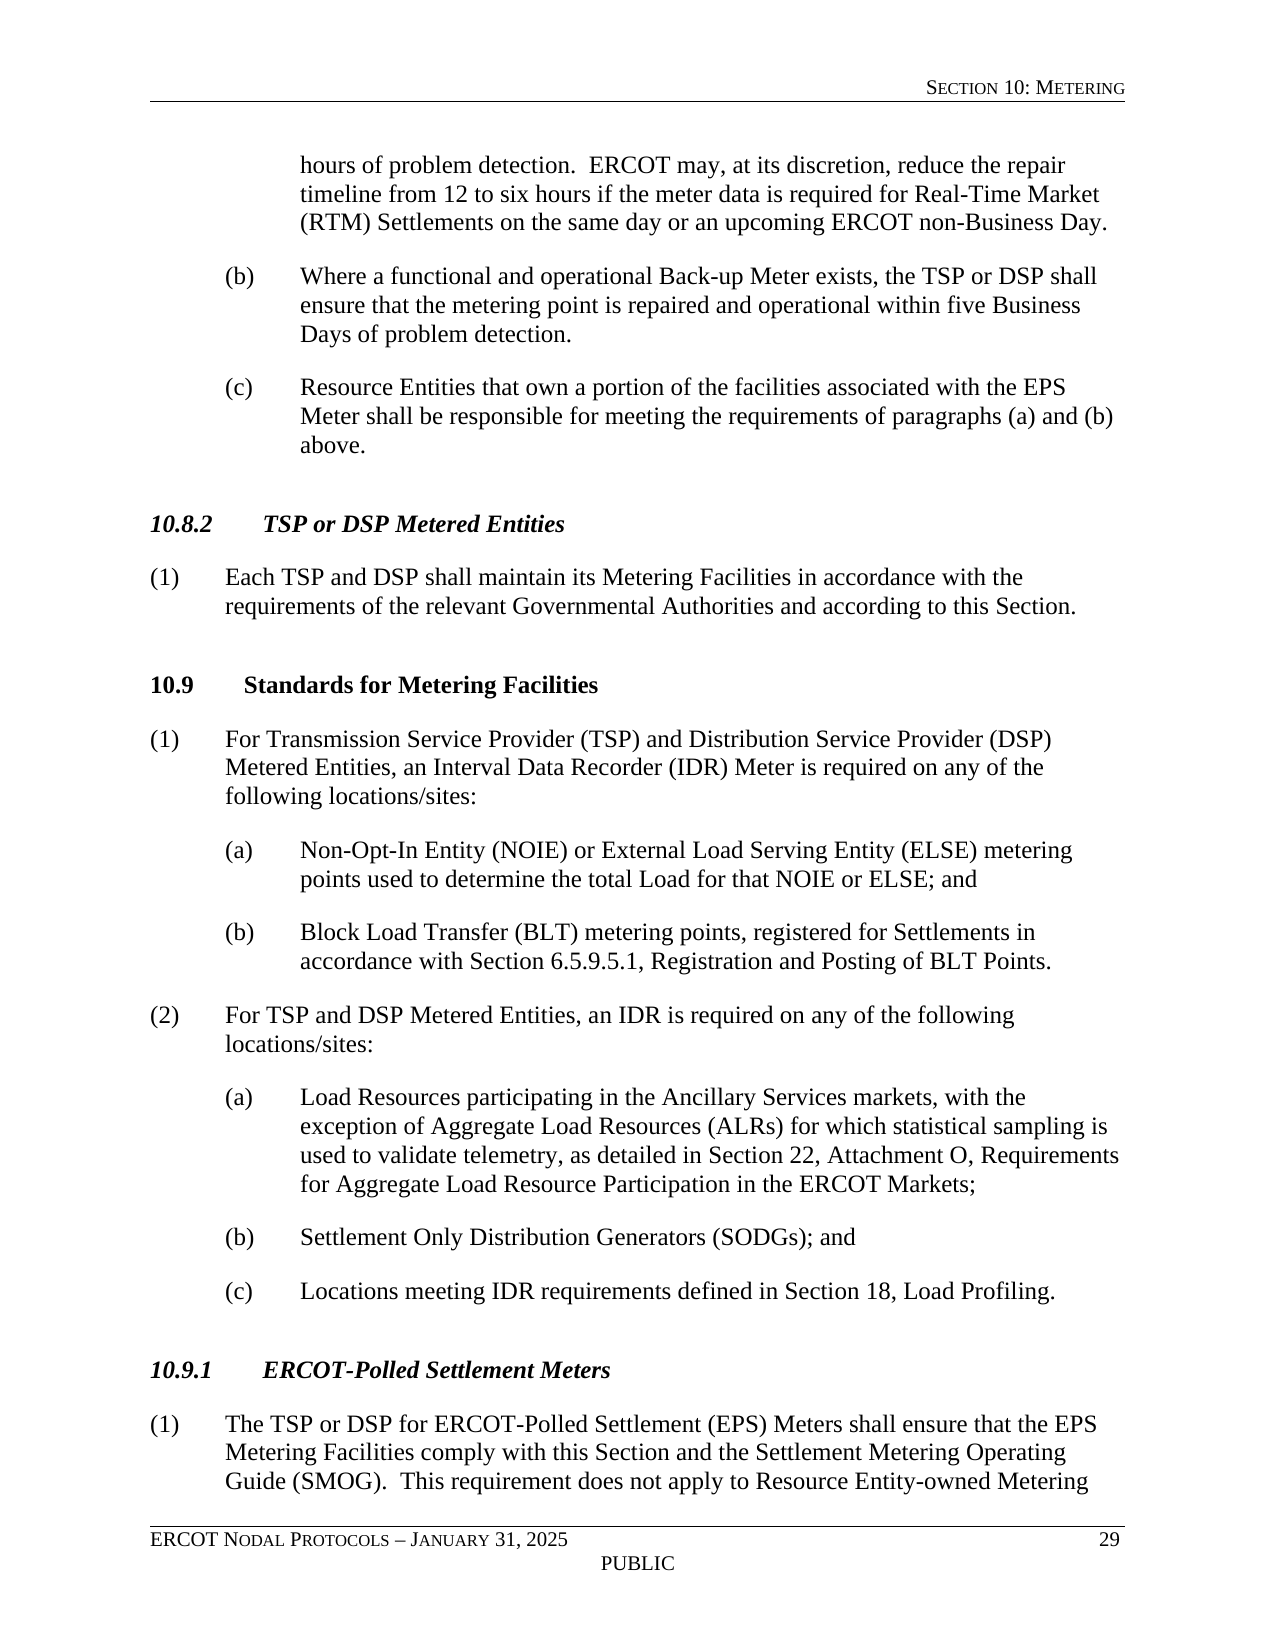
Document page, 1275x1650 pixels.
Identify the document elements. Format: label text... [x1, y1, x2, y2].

text (a) Load Resources participating in the Ancillary Services markets, with the exception of Aggregate Load Resources (ALRs) for which statistical sampling is used to validate telemetry, as detailed in Section 22, Attachment O, Requirements for Aggregate Load Resource Participation in the ERCOT Markets; [225, 1082, 1125, 1197]
list (b) Where a functional and operational Back-up Meter exists, the TSP or DSP shall ensure that the metering point is repaired and operational within five Business Days of problem detection. [225, 261, 1125, 347]
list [150, 1409, 1125, 1495]
text 10.9.1 ERCOT-Polled Settlement Meters [150, 1355, 1125, 1384]
text (b) Settlement Only Distribution Generators (SODGs); and [225, 1222, 1125, 1251]
text (a) Non-Opt-In Entity (NOIE) or External Load Serving Entity (ELSE) metering points used to determine the total Load for that NOIE or ELSE; and [225, 835, 1125, 892]
list (c) Resource Entities that own a portion of the facilities associated with the EPS Meter shall be responsible for meeting the requirements of paragraphs (a) and (b) above. [225, 372, 1125, 459]
text 10.8.2 TSP or DSP Metered Entities [150, 509, 1125, 537]
text (1) For Transmission Service Provider (TSP) and Distribution Service Provider (DSP) Metered Entities, an Interval Data Recorder (IDR) Meter is required on any of the following locations/sites: [150, 724, 1125, 810]
text (b) Block Load Transfer (BLT) metering points, registered for Settlements in accordance with Section 6.5.9.5.1, Registration and Posting of BLT Points. [225, 917, 1125, 975]
text (c) Locations meeting IDR requirements defined in Section 18, Load Profiling. [225, 1276, 1125, 1305]
text (2) For TSP and DSP Metered Entities, an IDR is required on any of the following locations/sites: [150, 1000, 1125, 1057]
text 10.9 Standards for Metering Facilities [150, 670, 1125, 699]
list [225, 150, 1125, 236]
text (1) Each TSP and DSP shall maintain its Metering Facilities in accordance with the requirements of the relevant Governmental Authorities and according to this Section. [150, 562, 1125, 620]
